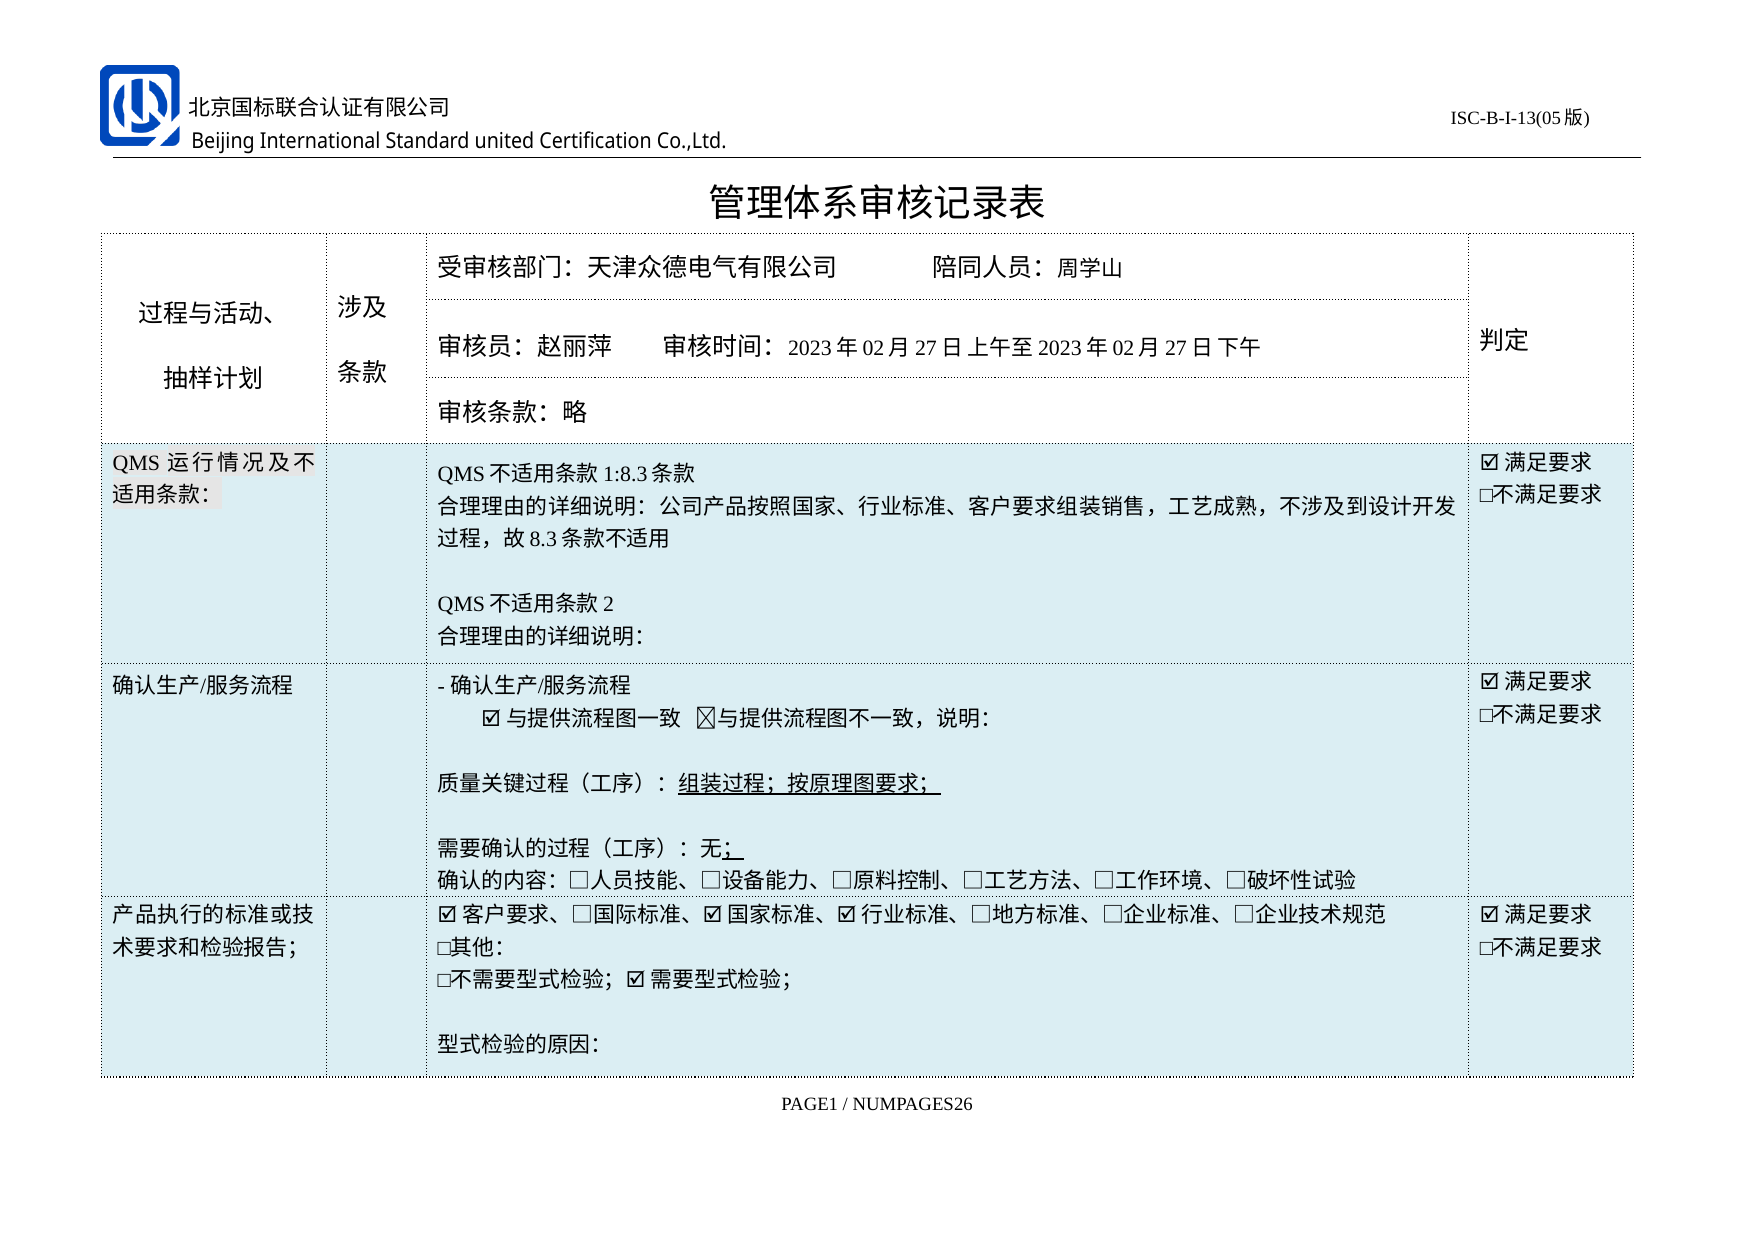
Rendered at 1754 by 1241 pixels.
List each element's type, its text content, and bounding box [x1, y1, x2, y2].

table_cell 满足要求 □不满足要求 [1468, 896, 1633, 1076]
table_cell 确认生产/服务流程 [101, 663, 326, 896]
table_cell 审核员：赵丽萍 审核时间：2023年02月27日 上午至2023年02月27日 下午 [426, 299, 1468, 377]
table_header 判定 [1468, 233, 1633, 443]
table_cell QMS不适用条款1:8.3条款 合理理由的详细说明：公司产品按照国家、行业标准、客户要求组装销售，工艺成熟，不涉及到设计开发过程，故8.3条款不适用 QMS不适用条款2 合理理由的详细说明： [426, 443, 1468, 663]
table_cell [326, 663, 426, 896]
table_cell 满足要求 □不满足要求 [1468, 663, 1633, 896]
table_cell - 确认生产/服务流程 与提供流程图一致 与提供流程图不一致，说明： 质量关键过程（工序）：组装过程；按原理图要求； 需要确认的过程（工序）：无； 确认的内容：□人员技能、□设备能力、□原料控制、□工艺方法、□工作环境、□破坏性试验 [426, 663, 1468, 896]
table_cell 产品执行的标准或技术要求和检验报告； [101, 896, 326, 1076]
picture [100, 65, 180, 146]
table_cell [326, 443, 426, 663]
table_cell 审核条款：略 [426, 377, 1468, 443]
table_cell QMS运行情况及不适用条款： [101, 443, 326, 663]
table_header 涉及 条款 [326, 233, 426, 443]
table_header 受审核部门：天津众德电气有限公司 陪同人员：周学山 [426, 233, 1468, 298]
table_cell 满足要求 □不满足要求 [1468, 443, 1633, 663]
table_header 过程与活动、 抽样计划 [101, 233, 326, 443]
table_cell [326, 896, 426, 1076]
text 管理体系审核记录表 [112, 167, 1641, 232]
